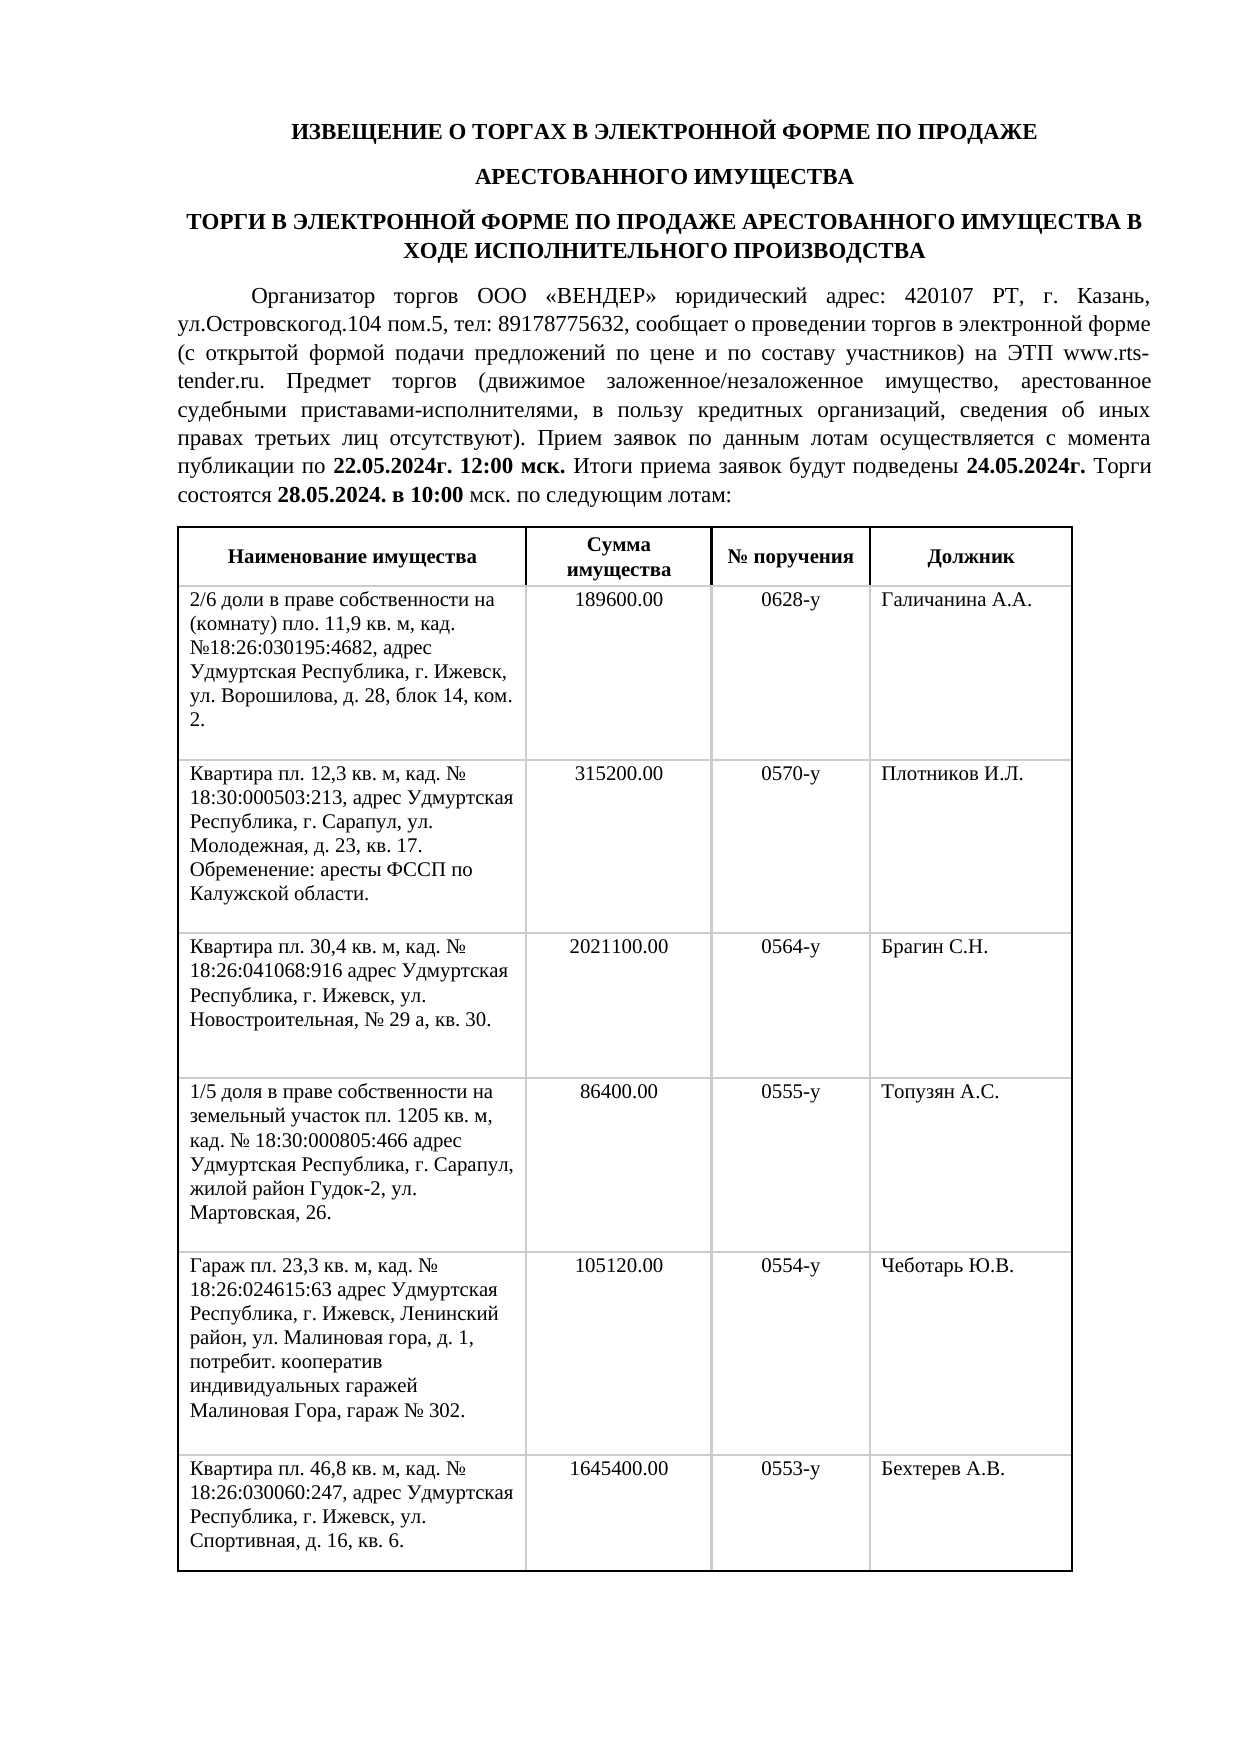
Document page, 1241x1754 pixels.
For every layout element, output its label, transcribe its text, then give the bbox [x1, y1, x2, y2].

table_cell Плотников И.Л. [871, 761, 1071, 932]
table_cell Квартира пл. 12,3 кв. м, кад. № 18:30:000503:213, адрес Удмуртская Республика, г. Сарапул, ул. Молодежная, д. 23, кв. 17. Обременение: аресты ФССП по Калужской области. [179, 761, 525, 932]
table_cell 86400.00 [527, 1079, 710, 1251]
table_cell 1645400.00 [527, 1456, 710, 1570]
text АРЕСТОВАННОГО ИМУЩЕСТВА [177, 163, 1152, 189]
table_cell Квартира пл. 46,8 кв. м, кад. № 18:26:030060:247, адрес Удмуртская Республика, г. Ижевск, ул. Спортивная, д. 16, кв. 6. [179, 1456, 525, 1570]
table_cell 0553-у [713, 1456, 869, 1570]
table_cell Бехтерев А.В. [871, 1456, 1071, 1570]
table_header Сумма имущества [527, 528, 710, 585]
text ТОРГИ В ЭЛЕКТРОННОЙ ФОРМЕ ПО ПРОДАЖЕ АРЕСТОВАННОГО ИМУЩЕСТВА В ХОДЕ ИСПОЛНИТЕЛЬНОГО ПРОИЗВОДСТВА [177, 208, 1152, 263]
table_header Должник [871, 528, 1071, 585]
text Организатор торгов ООО «ВЕНДЕР» юридический адрес: 420107 РТ, г. Казань, ул.Островскогод.104 пом.5, тел: 89178775632, сообщает о проведении торгов в электронной форме (с открытой формой подачи предложений по цене и по составу участников) на ЭТП www.rts-tender.ru. Предмет торгов (движимое заложенное/незаложенное имущество, арестованное судебными приставами-исполнителями, в пользу кредитных организаций, сведения об иных правах третьих лиц отсутствуют). Прием заявок по данным лотам осуществляется с момента публикации по 22.05.2024г. 12:00 мск. Итоги приема заявок будут подведены 24.05.2024г. Торги состоятся 28.05.2024. в 10:00 мск. по следующим лотам: [177, 422, 1152, 507]
table_header Наименование имущества [179, 528, 525, 585]
table_cell Брагин С.Н. [871, 934, 1071, 1077]
table_cell 0564-у [713, 934, 869, 1077]
table_cell 0570-у [713, 761, 869, 932]
table_cell 2/6 доли в праве собственности на (комнату) пло. 11,9 кв. м, кад. №18:26:030195:4682, адрес Удмуртская Республика, г. Ижевск, ул. Ворошилова, д. 28, блок 14, ком. 2. [179, 587, 525, 758]
table_cell 2021100.00 [527, 934, 710, 1077]
table_cell 1/5 доля в праве собственности на земельный участок пл. 1205 кв. м, кад. № 18:30:000805:466 адрес Удмуртская Республика, г. Сарапул, жилой район Гудок-2, ул. Мартовская, 26. [179, 1079, 525, 1251]
table_cell 105120.00 [527, 1253, 710, 1453]
text ИЗВЕЩЕНИЕ О ТОРГАХ В ЭЛЕКТРОННОЙ ФОРМЕ ПО ПРОДАЖЕ [177, 118, 1152, 144]
table_cell 0554-у [713, 1253, 869, 1453]
table_cell Чеботарь Ю.В. [871, 1253, 1071, 1453]
table_cell 189600.00 [527, 587, 710, 758]
table_cell 0555-у [713, 1079, 869, 1251]
table_cell Гараж пл. 23,3 кв. м, кад. № 18:26:024615:63 адрес Удмуртская Республика, г. Ижевск, Ленинский район, ул. Малиновая гора, д. 1, потребит. кооператив индивидуальных гаражей Малиновая Гора, гараж № 302. [179, 1253, 525, 1453]
table_cell 0628-у [713, 587, 869, 758]
table_cell Квартира пл. 30,4 кв. м, кад. № 18:26:041068:916 адрес Удмуртская Республика, г. Ижевск, ул. Новостроительная, № 29 а, кв. 30. [179, 934, 525, 1077]
table_cell Галичанина А.А. [871, 587, 1071, 758]
table_cell Топузян А.С. [871, 1079, 1071, 1251]
text Организатор торгов ООО «ВЕНДЕР» юридический адрес: 420107 РТ, г. Казань, ул.Островскогод.104 пом.5, тел: 89178775632, сообщает о проведении торгов в электронной форме (с открытой формой подачи предложений по цене и по составу участников) на ЭТП www.rts-tender.ru. Предмет торгов (движимое заложенное/незаложенное имущество, арестованное судебными приставами-исполнителями, в пользу кредитных организаций, сведения об иных правах третьих лиц отсутствуют). Прием заявок по данным лотам осуществляется с момента публикации по 22.05.2024г. 12:00 мск. Итоги приема заявок будут подведены 24.05.2024г. Торги состоятся 28.05.2024. в 10:00 мск. по следующим лотам: [177, 282, 1152, 396]
table_header № поручения [713, 528, 869, 585]
table_cell 315200.00 [527, 761, 710, 932]
